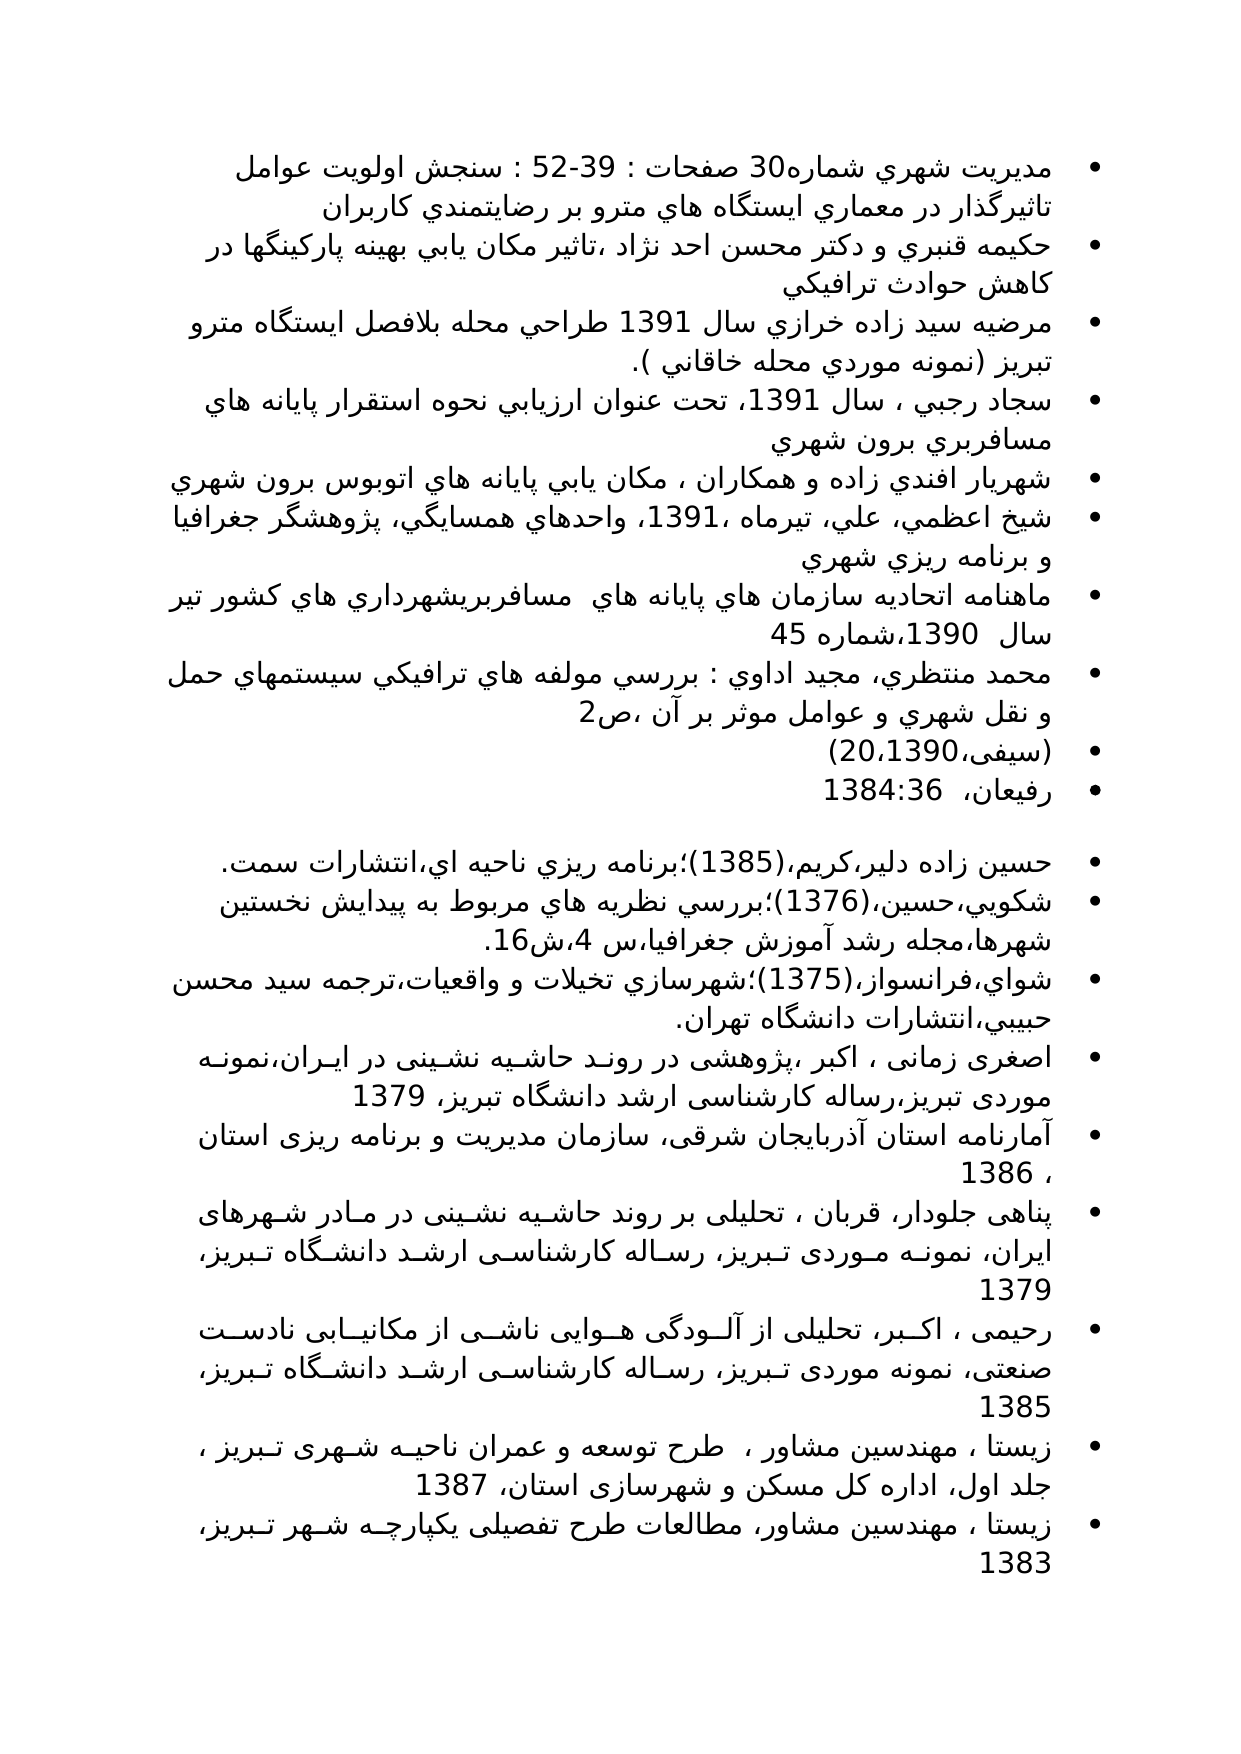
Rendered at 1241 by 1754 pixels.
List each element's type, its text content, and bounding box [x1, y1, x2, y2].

list مديريت شهري شماره30 صفحات : 39-52 : سنجش اولويت عوامل تاثيرگذار در معماري ايستگاه هاي مترو بر رضايتمندي کاربران [150, 150, 1090, 223]
list محمد منتظري، مجيد اداوي : بررسي مولفه هاي ترافيكي سيستمهاي حمل و نقل شهري و عوامل موثر بر آن ،ص2 [150, 656, 1090, 729]
list شكويي،حسين،(1376)؛بررسي نظريه هاي مربوط به پيدايش نخستين شهرها،مجله رشد آموزش جغرافيا،س 4،ش16. [150, 884, 1090, 957]
list آمارنامه استان آذربایجان شرقی، سازمان مدیریت و برنامه ریزی استان ، 1386 [197, 1118, 1090, 1191]
list زیستا ، مهندسین مشاور، مطالعات طرح تفصیلی یکپارچه شهر تبریز، 1383 [197, 1507, 1090, 1580]
list حکيمه قنبري و دکتر محسن احد نژاد ،تاثير مکان يابي بهينه پارکينگها در کاهش حوادث ترافيکي [150, 228, 1090, 301]
list (سیفی،20،1390) [150, 734, 1090, 768]
list سجاد رجبي ، سال 1391، تحت عنوان ارزيابي نحوه استقرار پايانه هاي مسافربري برون شهري [150, 384, 1090, 457]
list شيخ اعظمي، علي، تيرماه ،1391، واحدهاي همسايگي، پژوهشگر جغرافيا و برنامه ريزي شهري [150, 501, 1090, 573]
list حسين زاده دلير،كريم،(1385)؛برنامه ريزي ناحيه اي،انتشارات سمت. [150, 845, 1090, 879]
list شواي،فرانسواز،(1375)؛شهرسازي تخيلات و واقعيات،ترجمه سيد محسن حبيبي،انتشارات دانشگاه تهران. [150, 962, 1090, 1035]
list اصغری زمانی ، اکبر ،پژوهشی در روند حاشیه نشینی در ایران،نمونه موردی تبریز،رساله کارشناسی ارشد دانشگاه تبریز، 1379 [197, 1040, 1090, 1113]
list رحیمی ، اکبر، تحلیلی از آلودگی هوایی ناشی از مکانیابی نادست صنعتی، نمونه موردی تبریز، رساله کارشناسی ارشد دانشگاه تبریز، 1385 [197, 1313, 1090, 1424]
list پناهی جلودار، قربان ، تحلیلی بر روند حاشیه نشینی در مادر شهرهای ایران، نمونه موردی تبریز، رساله کارشناسی ارشد دانشگاه تبریز، 1379 [197, 1196, 1090, 1308]
list رفیعان، 1384:36 [150, 773, 1090, 807]
list زیستا ، مهندسین مشاور ، طرح توسعه و عمران ناحیه شهری تبریز ، جلد اول، اداره کل مسکن و شهرسازی استان، 1387 [197, 1429, 1090, 1502]
list ماهنامه اتحاديه سازمان هاي پايانه هاي مسافربريشهرداري هاي کشور تير سال 1390،شماره 45 [150, 578, 1090, 651]
list شهريار افندي زاده و همکاران ، مکان يابي پايانه هاي اتوبوس برون شهري [150, 462, 1090, 496]
list مرضيه سيد زاده خرازي سال 1391 طراحي محله بلافصل ايستگاه مترو تبريز (نمونه موردي محله خاقاني ). [150, 306, 1090, 379]
